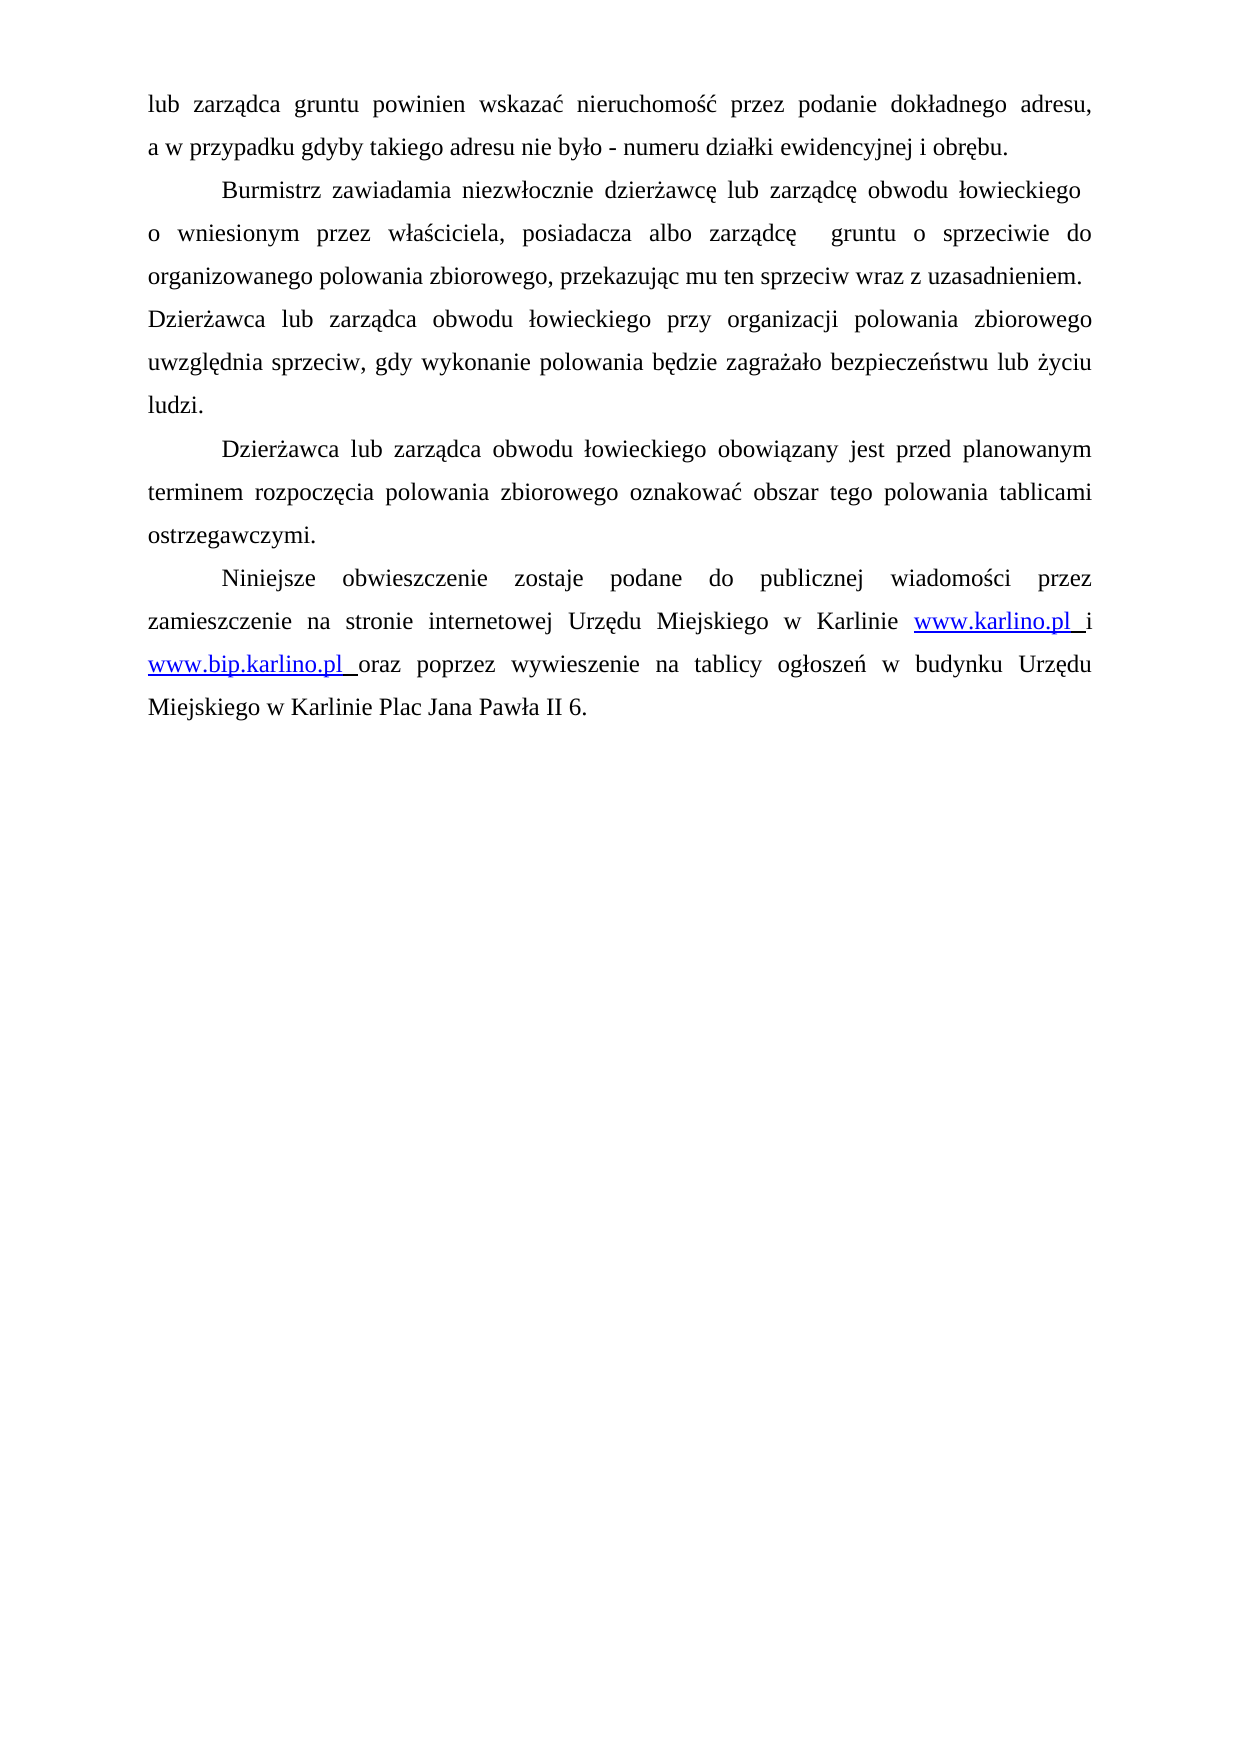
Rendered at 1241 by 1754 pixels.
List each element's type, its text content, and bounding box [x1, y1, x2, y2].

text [148, 89, 1093, 161]
text Burmistrz zawiadamia niezwłocznie dzierżawcę lub zarządcę obwodu łowieckiego o wniesionym przez właściciela, posiadacza albo zarządcę gruntu o sprzeciwie do organizowanego polowania zbiorowego, przekazując mu ten sprzeciw wraz z uzasadnieniem. [148, 175, 1093, 290]
text Dzierżawca lub zarządca obwodu łowieckiego obowiązany jest przed planowanym terminem rozpoczęcia polowania zbiorowego oznakować obszar tego polowania tablicami ostrzegawczymi. [148, 434, 1093, 549]
text Niniejsze obwieszczenie zostaje podane do publicznej wiadomości przez zamieszczenie na stronie internetowej Urzędu Miejskiego w Karlinie www.karlino.pl i www.bip.karlino.pl oraz poprzez wywieszenie na tablicy ogłoszeń w budynku Urzędu Miejskiego w Karlinie Plac Jana Pawła II 6. [148, 563, 1093, 721]
text Dzierżawca lub zarządca obwodu łowieckiego przy organizacji polowania zbiorowego uwzględnia sprzeciw, gdy wykonanie polowania będzie zagrażało bezpieczeństwu lub życiu ludzi. [148, 304, 1093, 419]
